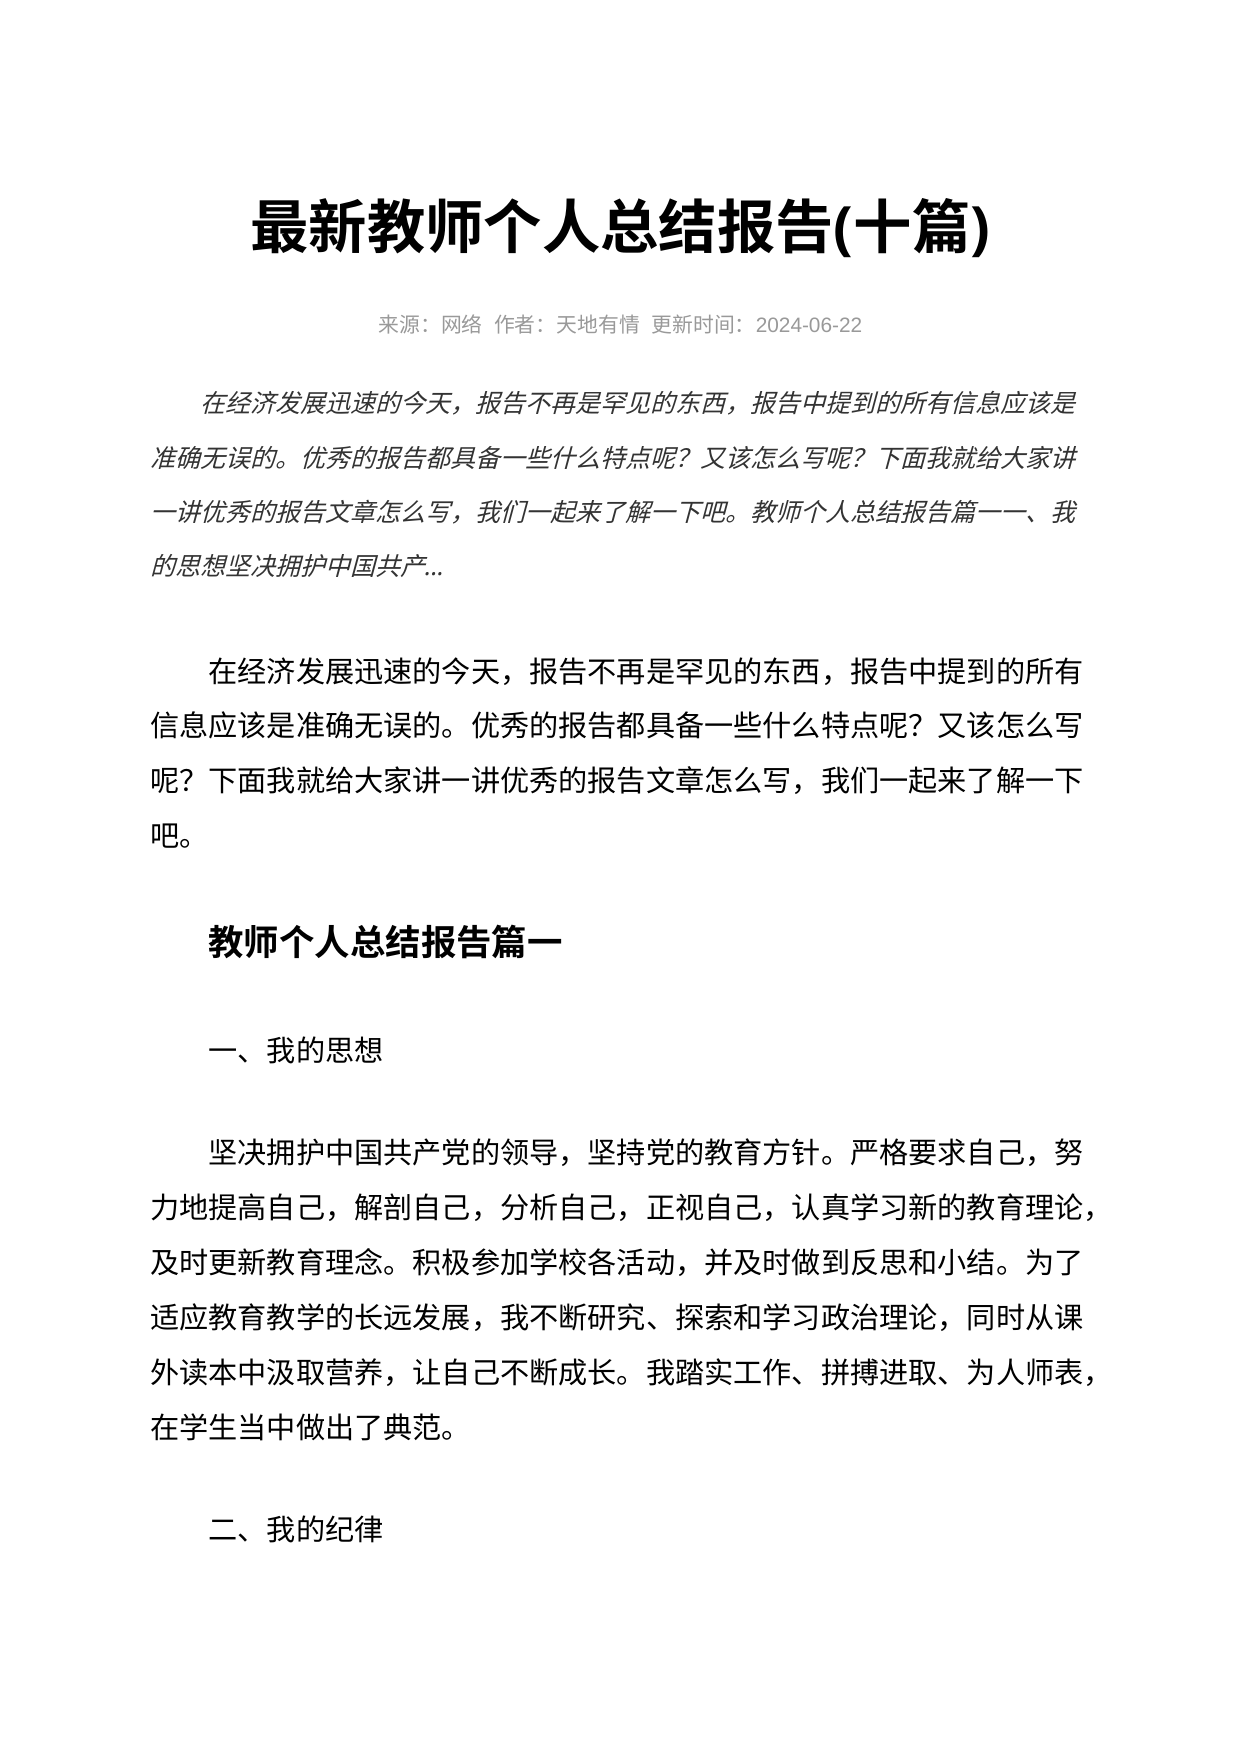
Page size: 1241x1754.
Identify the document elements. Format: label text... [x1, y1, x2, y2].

text 二、我的纪律 [150, 1506, 1090, 1548]
subtitle 最新教师个人总结报告(十篇) [150, 181, 1090, 266]
text 在经济发展迅速的今天，报告不再是罕见的东西，报告中提到的所有信息应该是准确无误的。优秀的报告都具备一些什么特点呢？又该怎么写呢？下面我就给大家讲一讲优秀的报告文章怎么写，我们一起来了解一下吧。教师个人总结报告篇一一、我的思想坚决拥护中国共产... [150, 384, 1090, 583]
text 教师个人总结报告篇一 [150, 914, 1090, 966]
text 一、我的思想 [150, 1028, 1090, 1070]
text 来源：网络 作者：天地有情 更新时间：2024-06-22 [150, 313, 1090, 337]
text 在经济发展迅速的今天，报告不再是罕见的东西，报告中提到的所有信息应该是准确无误的。优秀的报告都具备一些什么特点呢？又该怎么写呢？下面我就给大家讲一讲优秀的报告文章怎么写，我们一起来了解一下吧。 [150, 648, 1090, 855]
text 坚决拥护中国共产党的领导，坚持党的教育方针。严格要求自己，努力地提高自己，解剖自己，分析自己，正视自己，认真学习新的教育理论，及时更新教育理念。积极参加学校各活动，并及时做到反思和小结。为了适应教育教学的长远发展，我不断研究、探索和学习政治理论，同时从课外读本中汲取营养，让自己不断成长。我踏实工作、拼搏进取、为人师表，在学生当中做出了典范。 [150, 1130, 1090, 1447]
